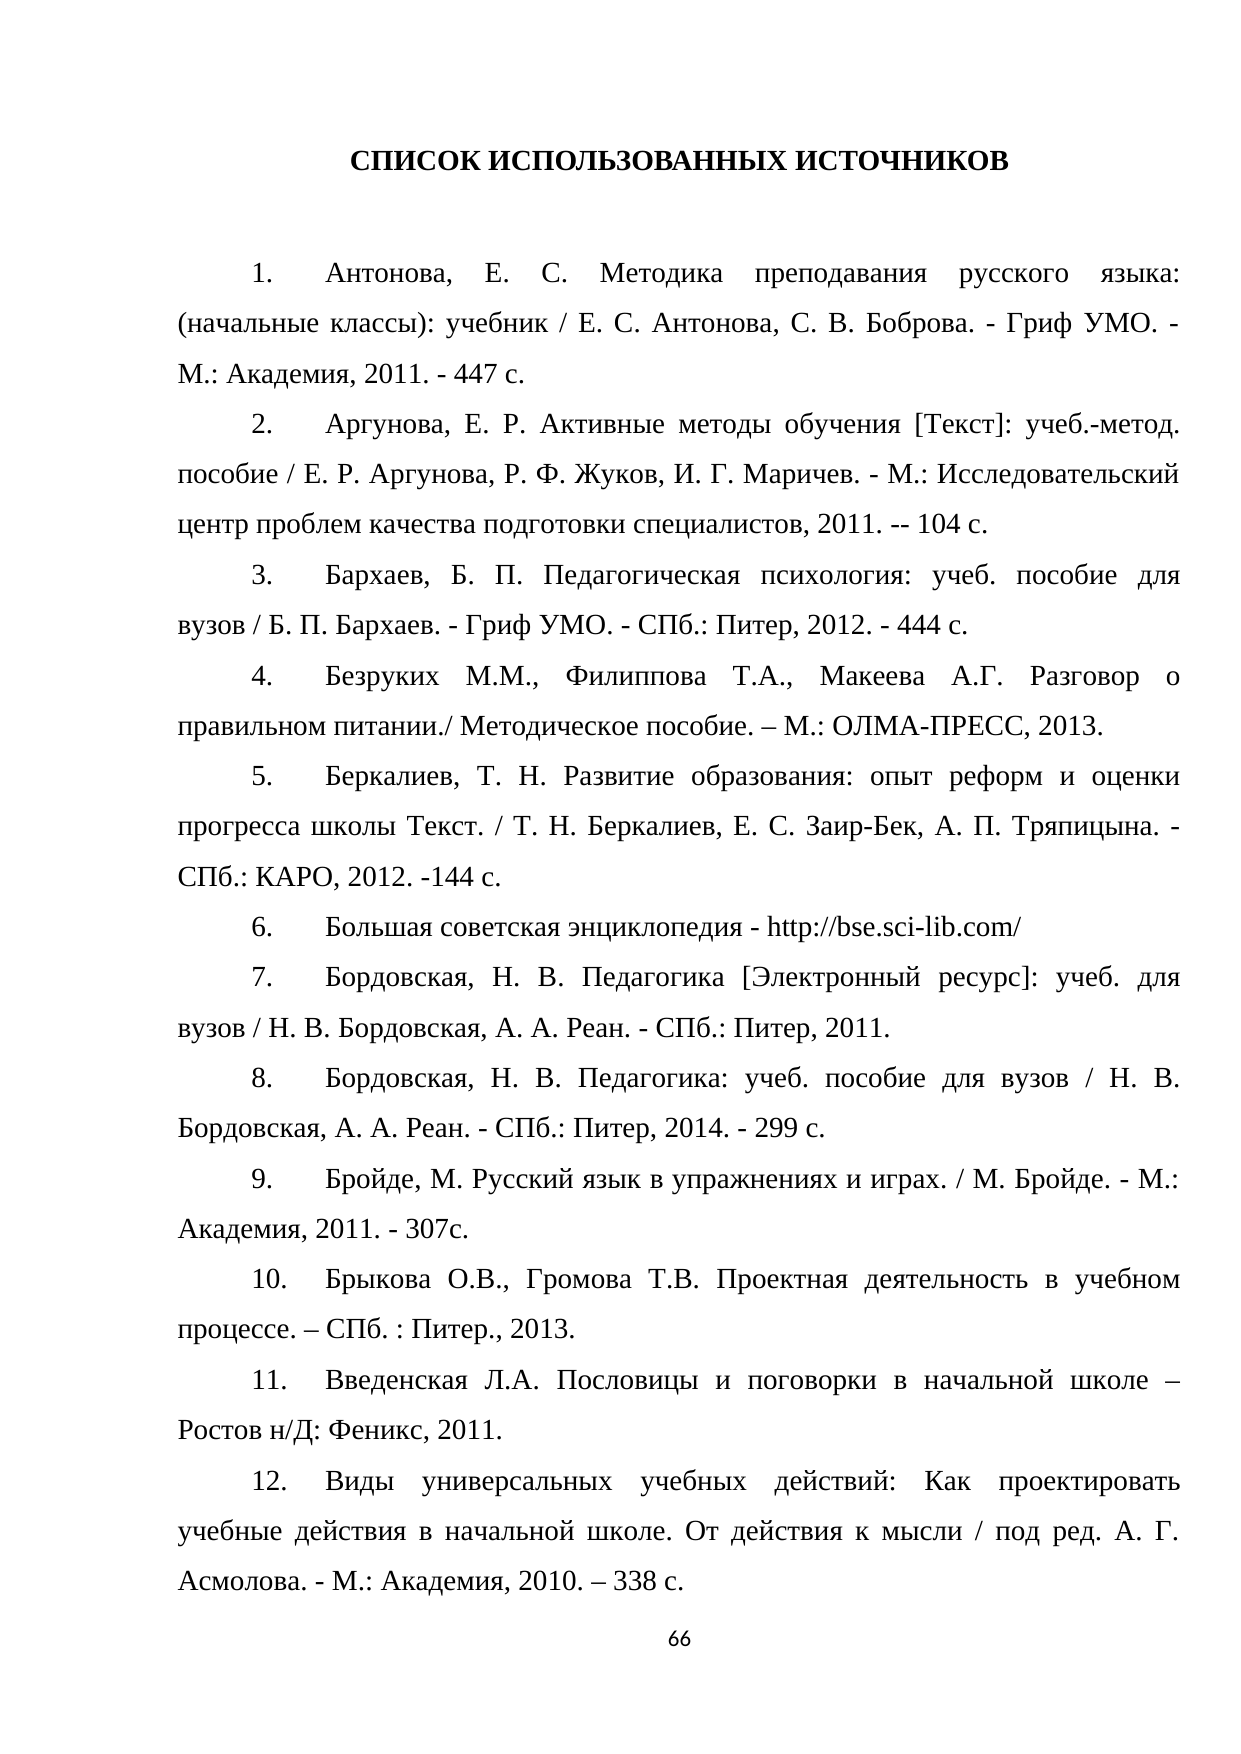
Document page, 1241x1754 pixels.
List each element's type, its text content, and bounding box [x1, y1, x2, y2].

list Бархаев, Б. П. Педагогическая психология: учеб. пособие для вузов / Б. П. Бархаев. - Гриф УМО. - СПб.: Питер, 2012. - 444 с. [177, 557, 1181, 641]
subtitle СПИСОК ИСПОЛЬЗОВАННЫХ ИСТОЧНИКОВ [177, 143, 1181, 177]
list Бордовская, Н. В. Педагогика [Электронный ресурс]: учеб. для вузов / Н. В. Бордовская, А. А. Реан. - СПб.: Питер, 2011. [177, 959, 1181, 1043]
list Брыкова О.В., Громова Т.В. Проектная деятельность в учебном процессе. – СПб. : Питер., 2013. [177, 1261, 1181, 1345]
list Бройде, М. Русский язык в упражнениях и играх. / М. Бройде. - М.: Академия, 2011. - 307с. [177, 1161, 1181, 1244]
list Виды универсальных учебных действий: Как проектировать учебные действия в начальной школе. От действия к мысли / под ред. А. Г. Асмолова. - М.: Академия, 2010. – 338 с. [177, 1463, 1181, 1597]
list Аргунова, Е. Р. Активные методы обучения [Текст]: учеб.-метод. пособие / Е. Р. Аргунова, Р. Ф. Жуков, И. Г. Маричев. - М.: Исследовательский центр проблем качества подготовки специалистов, 2011. -- 104 с. [177, 406, 1181, 540]
list Антонова, Е. С. Методика преподавания русского языка: (начальные классы): учебник / Е. С. Антонова, С. В. Боброва. - Гриф УМО. - М.: Академия, 2011. - 447 c. [177, 255, 1181, 389]
list Беркалиев, Т. Н. Развитие образования: опыт реформ и оценки прогресса школы Текст. / Т. Н. Беркалиев, Е. С. Заир-Бек, А. П. Тряпицына. -СПб.: КАРО, 2012. -144 с. [177, 758, 1181, 892]
list Введенская Л.А. Пословицы и поговорки в начальной школе – Ростов н/Д: Феникс, 2011. [177, 1362, 1181, 1446]
list Большая советская энциклопедия - http://bse.sci-lib.com/ [177, 909, 1181, 943]
list Бордовская, Н. В. Педагогика: учеб. пособие для вузов / Н. В. Бордовская, А. А. Реан. - СПб.: Питер, 2014. - 299 с. [177, 1060, 1181, 1144]
list Безруких М.М., Филиппова Т.А., Макеева А.Г. Разговор о правильном питании./ Методическое пособие. – М.: ОЛМА-ПРЕСС, 2013. [177, 658, 1181, 741]
